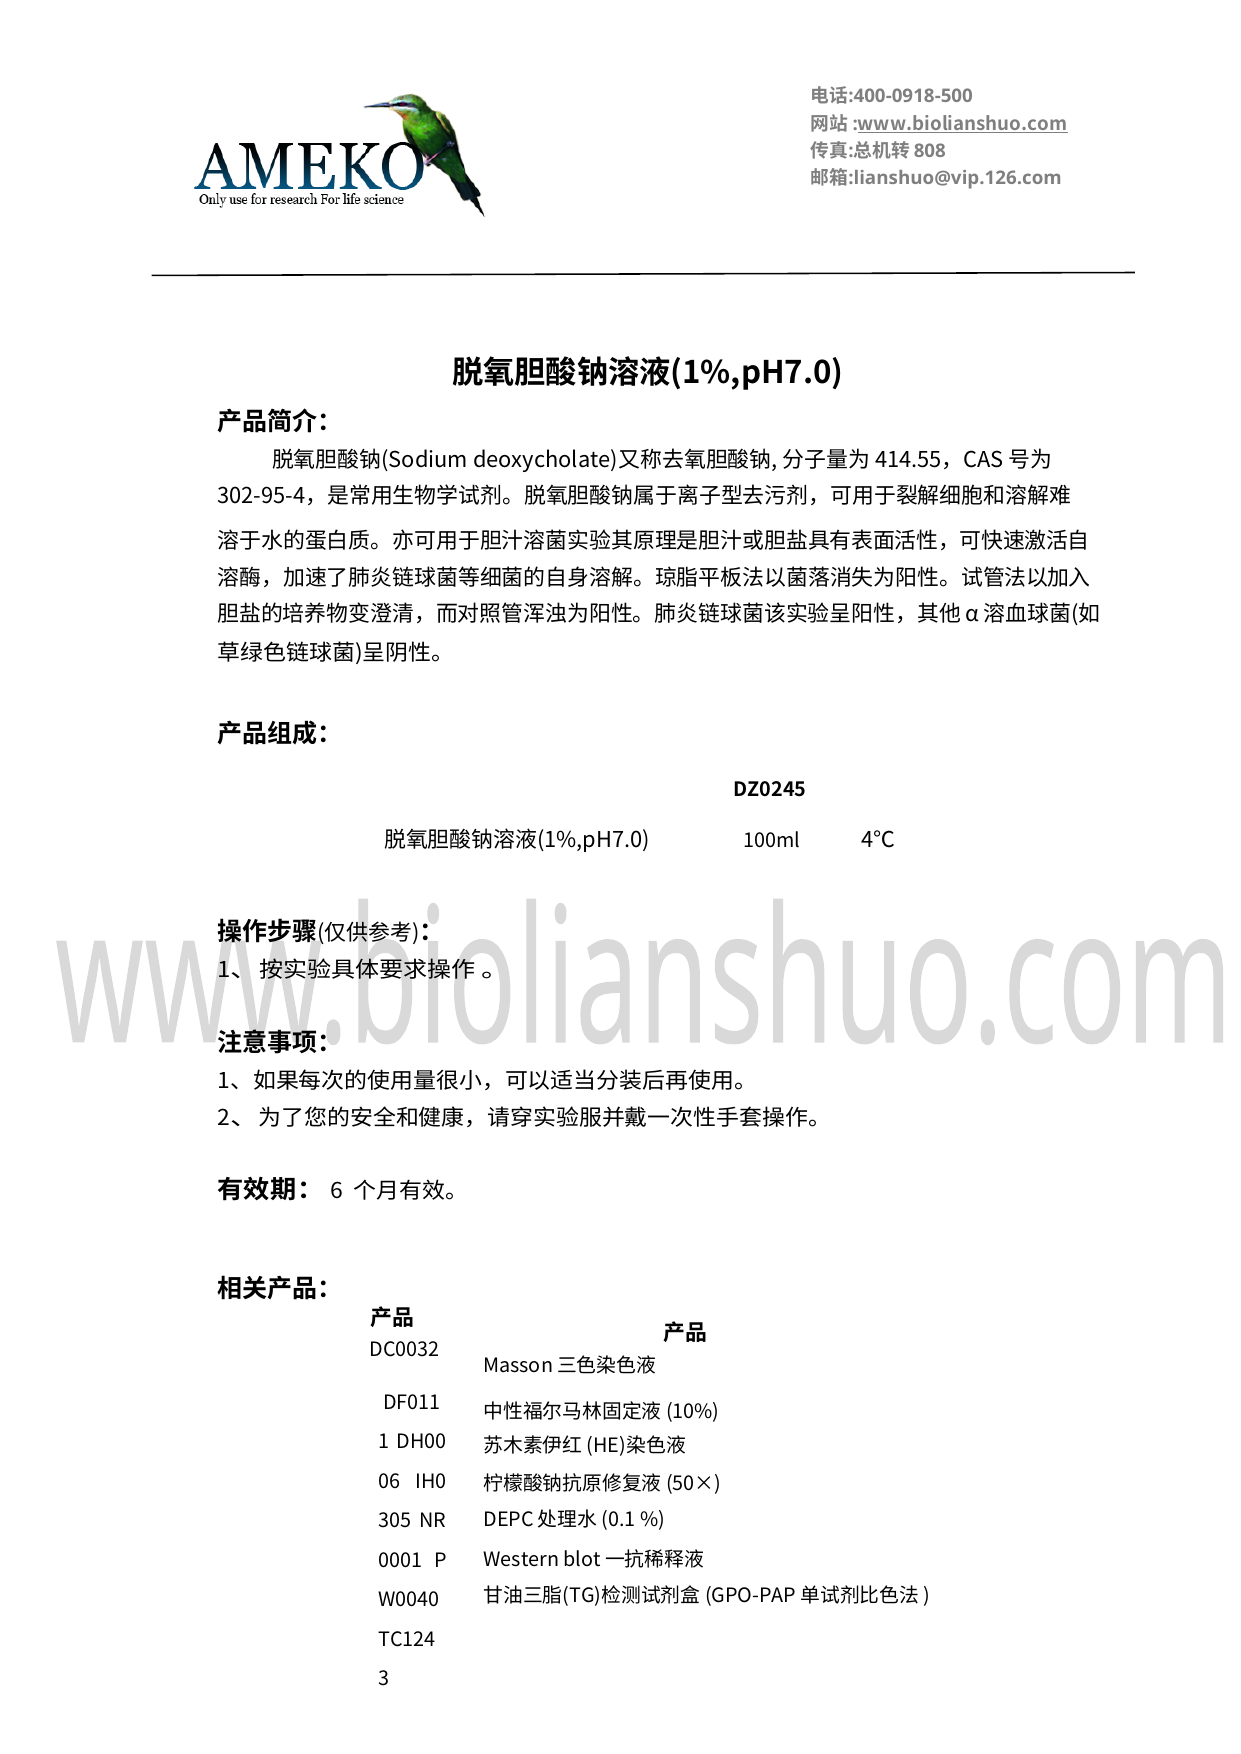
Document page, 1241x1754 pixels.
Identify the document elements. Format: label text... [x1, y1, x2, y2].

subtitle 产品 [663, 1315, 1105, 1347]
text 胆盐的培养物变澄清，而对照管浑浊为阳性。肺炎链球菌该实验呈阳性，其他α溶血球菌(如 [217, 593, 1105, 629]
text 草绿色链球菌)呈阴性。 [217, 631, 1105, 667]
subtitle 注意事项： [217, 1022, 1105, 1058]
text 脱氧胆酸钠溶液(1%,pH7.0) 100ml 4℃ [175, 822, 1104, 854]
subtitle 相关产品： [217, 1262, 342, 1306]
text 302-95-4，是常用生物学试剂。脱氧胆酸钠属于离子型去污剂，可用于裂解细胞和溶解难 [217, 474, 1105, 511]
text 有效期： 6 个月有效。 [217, 1169, 1105, 1206]
text 甘油三脂(TG)检测试剂盒 (GPO-PAP单试剂比色法 ) [483, 1579, 1105, 1608]
text 脱氧胆酸钠溶液(1%,pH7.0) [452, 347, 1105, 392]
text 中性福尔马林固定液 (10%) [483, 1395, 1105, 1424]
text 苏木素伊红 (HE)染色液 [483, 1430, 1105, 1458]
text 柠檬酸钠抗原修复液 (50×) [483, 1467, 1105, 1496]
text DC0032 [369, 1333, 444, 1362]
text DZ0245 [733, 773, 1105, 802]
text DEPC处理水 (0.1 %) [483, 1504, 1105, 1532]
text Western blot一抗稀释液 [483, 1543, 1105, 1572]
text 脱氧胆酸钠(Sodium deoxycholate)又称去氧胆酸钠, 分子量为 414.55，CAS 号为 [272, 438, 1105, 474]
text 2、为了您的安全和健康，请穿实验服并戴一次性手套操作。 [217, 1096, 1105, 1132]
subtitle 产品组成： [217, 713, 1105, 750]
subtitle 产品简介： [217, 402, 347, 438]
picture [175, 77, 522, 217]
text 操作步骤(仅供参考)： [217, 911, 1105, 948]
subtitle 产品 [371, 1300, 444, 1331]
text 溶于水的蛋白质。亦可用于胆汁溶菌实验其原理是胆汁或胆盐具有表面活性，可快速激活自溶酶，加速了肺炎链球菌等细菌的自身溶解。琼脂平板法以菌落消失为阳性。试管法以加入 [217, 520, 1093, 593]
text 1、按实验具体要求操作 。 [217, 948, 1105, 985]
text 1、如果每次的使用量很小，可以适当分装后再使用。 [217, 1059, 1105, 1096]
text Masson三色染色液 [483, 1349, 1105, 1378]
text DF0111 DH0006 IH0305 NR0001 PW0040 TC1243 [378, 1386, 446, 1691]
